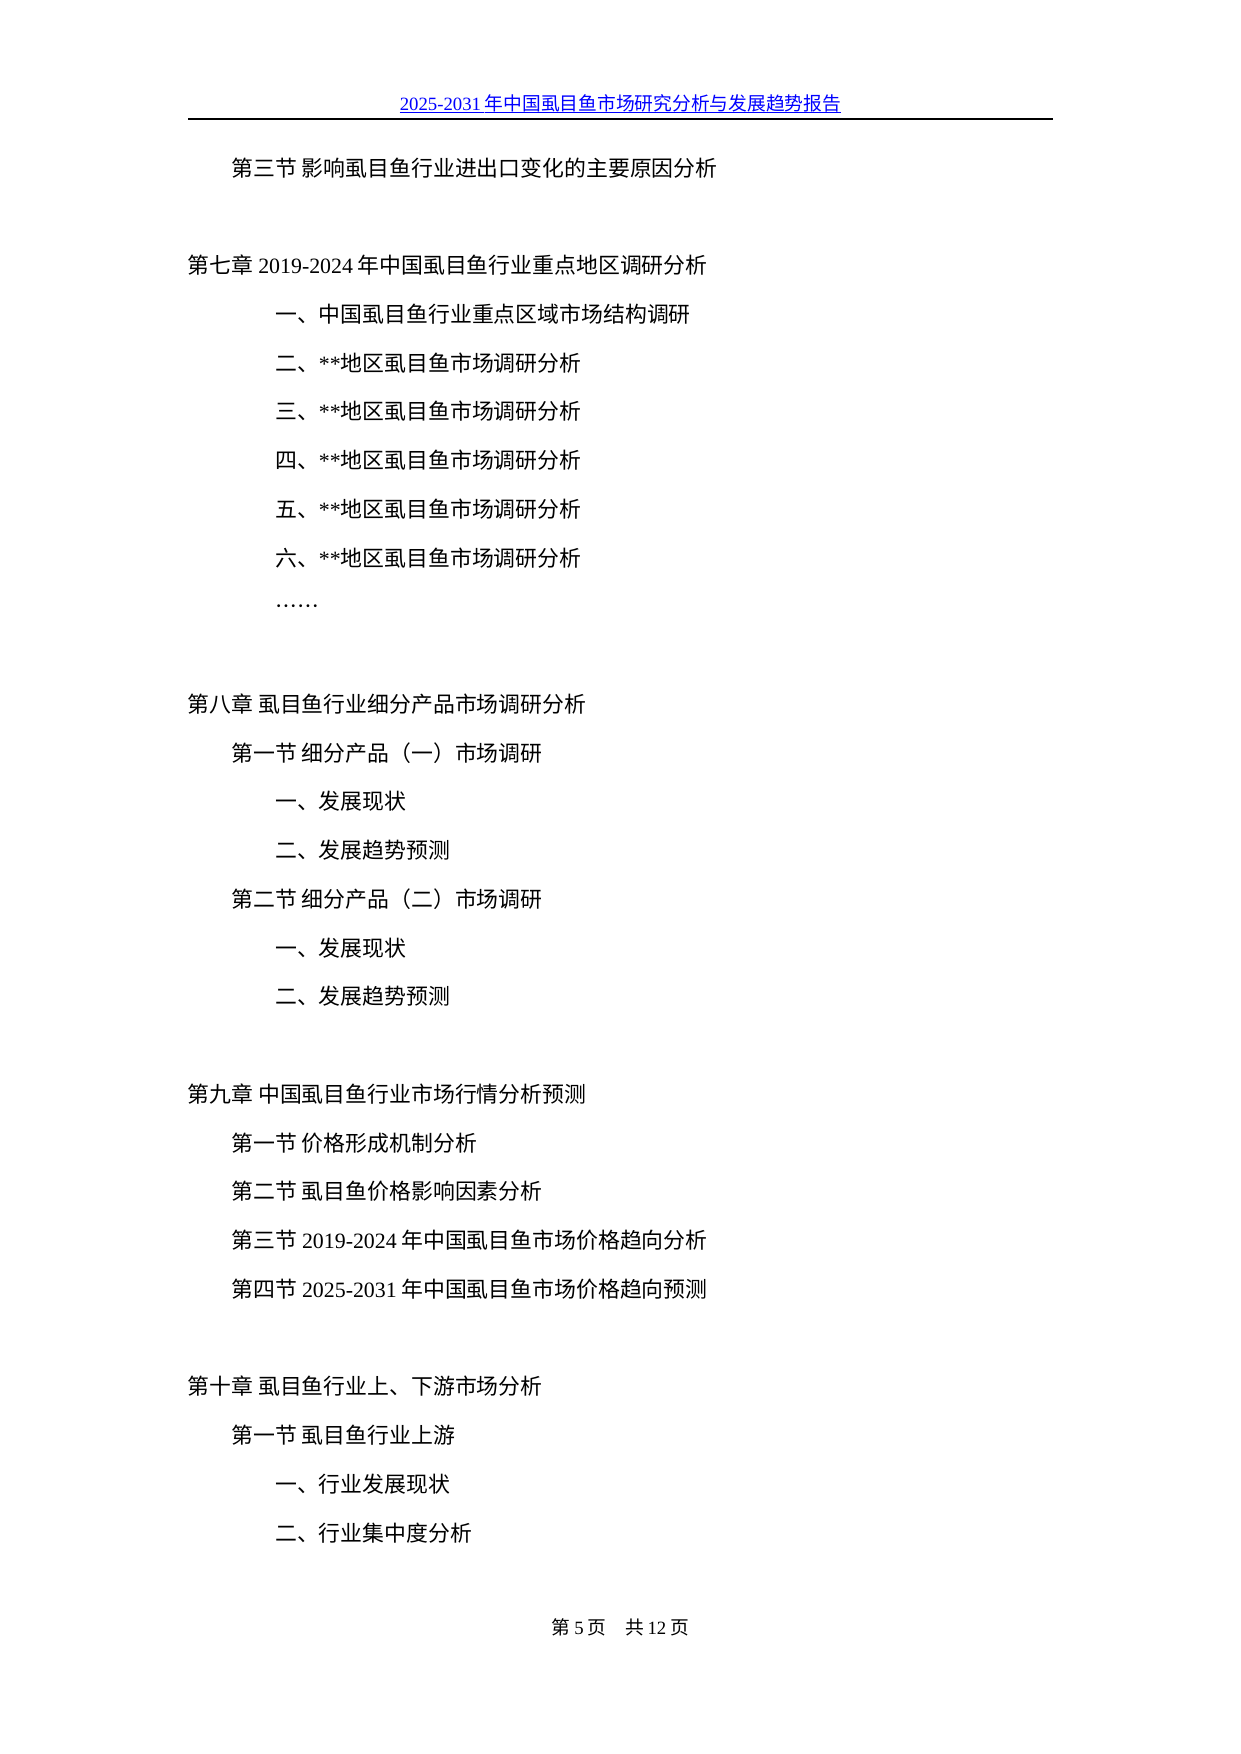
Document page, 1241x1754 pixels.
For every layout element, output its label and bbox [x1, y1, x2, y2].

text [187, 150, 1053, 1548]
